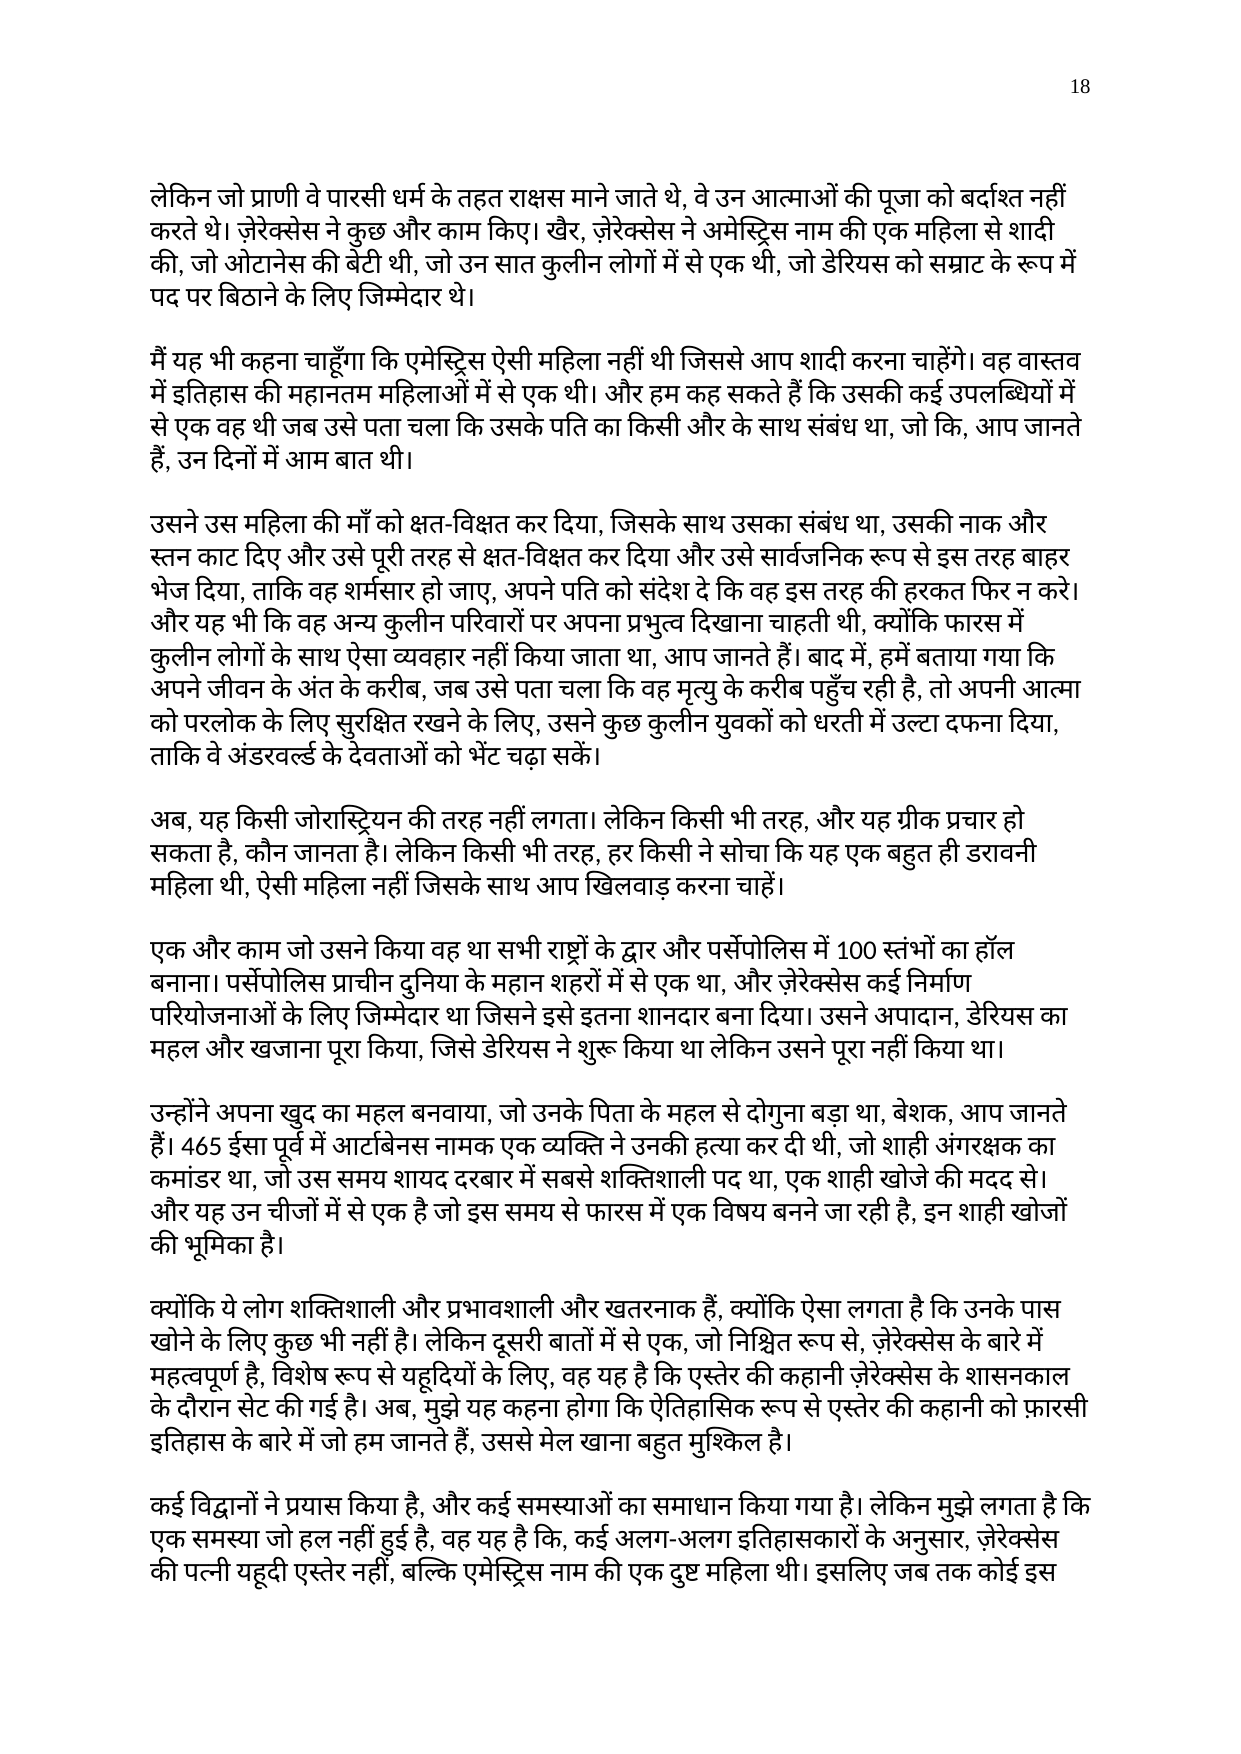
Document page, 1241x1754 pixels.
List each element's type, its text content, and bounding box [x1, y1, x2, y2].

text उन्होंने अपना खुद का महल बनवाया, जो उनके पिता के महल से दोगुना बड़ा था, बेशक, आप जानते हैं। 465 ईसा पूर्व में आर्टाबेनस नामक एक व्यक्ति ने उनकी हत्या कर दी थी, जो शाही अंगरक्षक का कमांडर था, जो उस समय शायद दरबार में सबसे शक्तिशाली पद था, एक शाही खोजे की मदद से। और यह उन चीजों में से एक है जो इस समय से फारस में एक विषय बनने जा रही है, इन शाही खोजों की भूमिका है। [150, 1096, 1090, 1261]
text उसने उस महिला की माँ को क्षत-विक्षत कर दिया, जिसके साथ उसका संबंध था, उसकी नाक और स्तन काट दिए और उसे पूरी तरह से क्षत-विक्षत कर दिया और उसे सार्वजनिक रूप से इस तरह बाहर भेज दिया, ताकि वह शर्मसार हो जाए, अपने पति को संदेश दे कि वह इस तरह की हरकत फिर न करे। और यह भी कि वह अन्य कुलीन परिवारों पर अपना प्रभुत्व दिखाना चाहती थी, क्योंकि फारस में कुलीन लोगों के साथ ऐसा व्यवहार नहीं किया जाता था, आप जानते हैं। बाद में, हमें बताया गया कि अपने जीवन के अंत के करीब, जब उसे पता चला कि वह मृत्यु के करीब पहुँच रही है, तो अपनी आत्मा को परलोक के लिए सुरक्षित रखने के लिए, उसने कुछ कुलीन युवकों को धरती में उल्टा दफना दिया, ताकि वे अंडरवर्ल्ड के देवताओं को भेंट चढ़ा सकें। [150, 508, 1090, 772]
text क्योंकि ये लोग शक्तिशाली और प्रभावशाली और खतरनाक हैं, क्योंकि ऐसा लगता है कि उनके पास खोने के लिए कुछ भी नहीं है। लेकिन दूसरी बातों में से एक, जो निश्चित रूप से, ज़ेरेक्सेस के बारे में महत्वपूर्ण है, विशेष रूप से यहूदियों के लिए, वह यह है कि एस्तेर की कहानी ज़ेरेक्सेस के शासनकाल के दौरान सेट की गई है। अब, मुझे यह कहना होगा कि ऐतिहासिक रूप से एस्तेर की कहानी को फ़ारसी इतिहास के बारे में जो हम जानते हैं, उससे मेल खाना बहुत मुश्किल है। [150, 1293, 1090, 1458]
text एक और काम जो उसने किया वह था सभी राष्ट्रों के द्वार और पर्सेपोलिस में 100 स्तंभों का हॉल बनाना। पर्सेपोलिस प्राचीन दुनिया के महान शहरों में से एक था, और ज़ेरेक्सेस कई निर्माण परियोजनाओं के लिए जिम्मेदार था जिसने इसे इतना शानदार बना दिया। उसने अपादान, डेरियस का महल और खजाना पूरा किया, जिसे डेरियस ने शुरू किया था लेकिन उसने पूरा नहीं किया था। [150, 933, 1090, 1065]
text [150, 1489, 1090, 1588]
text लेकिन जो प्राणी वे पारसी धर्म के तहत राक्षस माने जाते थे, वे उन आत्माओं की पूजा को बर्दाश्त नहीं करते थे। ज़ेरेक्सेस ने कुछ और काम किए। खैर, ज़ेरेक्सेस ने अमेस्ट्रिस नाम की एक महिला से शादी की, जो ओटानेस की बेटी थी, जो उन सात कुलीन लोगों में से एक थी, जो डेरियस को सम्राट के रूप में पद पर बिठाने के लिए जिम्मेदार थे। [150, 181, 1090, 313]
text मैं यह भी कहना चाहूँगा कि एमेस्ट्रिस ऐसी महिला नहीं थी जिससे आप शादी करना चाहेंगे। वह वास्तव में इतिहास की महानतम महिलाओं में से एक थी। और हम कह सकते हैं कि उसकी कई उपलब्धियों में से एक वह थी जब उसे पता चला कि उसके पति का किसी और के साथ संबंध था, जो कि, आप जानते हैं, उन दिनों में आम बात थी। [150, 344, 1090, 476]
text अब, यह किसी जोरास्ट्रियन की तरह नहीं लगता। लेकिन किसी भी तरह, और यह ग्रीक प्रचार हो सकता है, कौन जानता है। लेकिन किसी भी तरह, हर किसी ने सोचा कि यह एक बहुत ही डरावनी महिला थी, ऐसी महिला नहीं जिसके साथ आप खिलवाड़ करना चाहें। [150, 803, 1090, 902]
